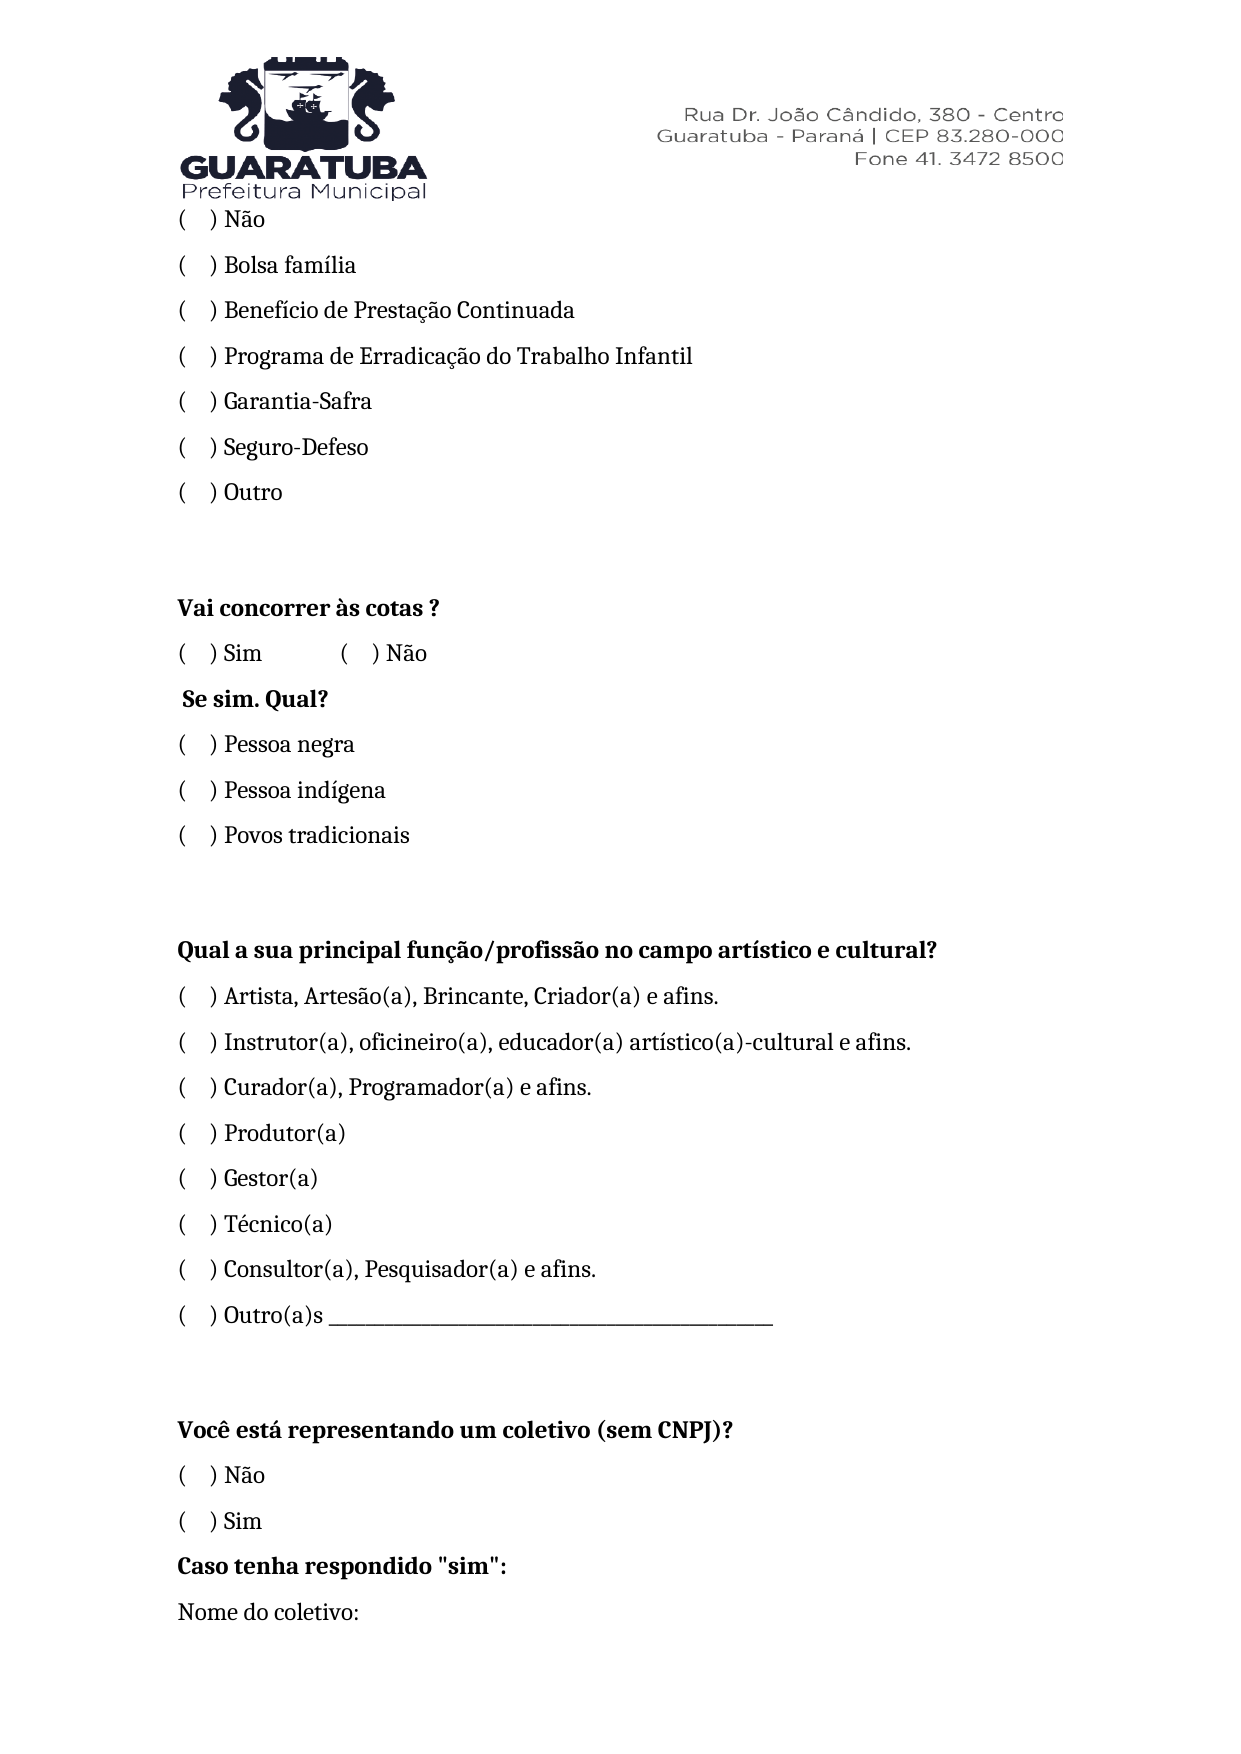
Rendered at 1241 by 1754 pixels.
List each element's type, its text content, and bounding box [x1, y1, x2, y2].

text ( ) Pessoa negra [177, 730, 1063, 759]
text ( ) Programa de Erradicação do Trabalho Infantil [177, 342, 1063, 371]
text ( ) Outro(a)s ________________________________________________ [177, 1301, 1063, 1329]
text ( ) Povos tradicionais [177, 821, 1063, 850]
text Se sim. Qual? [177, 684, 1063, 713]
text ( ) Seguro-Defeso [177, 433, 1063, 462]
text ( ) Bolsa família [177, 251, 1063, 279]
text ( ) Garantia-Safra [177, 387, 1063, 416]
text ( ) Artista, Artesão(a), Brincante, Criador(a) e afins. [177, 982, 1063, 1011]
text ( ) Outro [177, 478, 1063, 507]
text ( ) Não [177, 166, 1063, 234]
text Caso tenha respondido "sim": [177, 1552, 1063, 1581]
picture [180, 57, 1063, 166]
text ( ) Produtor(a) [177, 1118, 1063, 1147]
text ( ) Não [177, 1461, 1063, 1490]
text Você está representando um coletivo (sem CNPJ)? [177, 1416, 1063, 1444]
text ( ) Sim ( ) Não [177, 639, 1063, 668]
text ( ) Benefício de Prestação Continuada [177, 296, 1063, 325]
text ( ) Instrutor(a), oficineiro(a), educador(a) artístico(a)-cultural e afins. [177, 1027, 1063, 1056]
text ( ) Curador(a), Programador(a) e afins. [177, 1073, 1063, 1102]
text ( ) Consultor(a), Pesquisador(a) e afins. [177, 1255, 1063, 1284]
text ( ) Pessoa indígena [177, 776, 1063, 804]
text Nome do coletivo: [177, 1598, 1063, 1627]
text ( ) Gestor(a) [177, 1164, 1063, 1193]
text Vai concorrer às cotas ? [177, 593, 1063, 622]
text ( ) Sim [177, 1507, 1063, 1536]
text Qual a sua principal função/profissão no campo artístico e cultural? [177, 936, 1063, 965]
text ( ) Técnico(a) [177, 1209, 1063, 1238]
